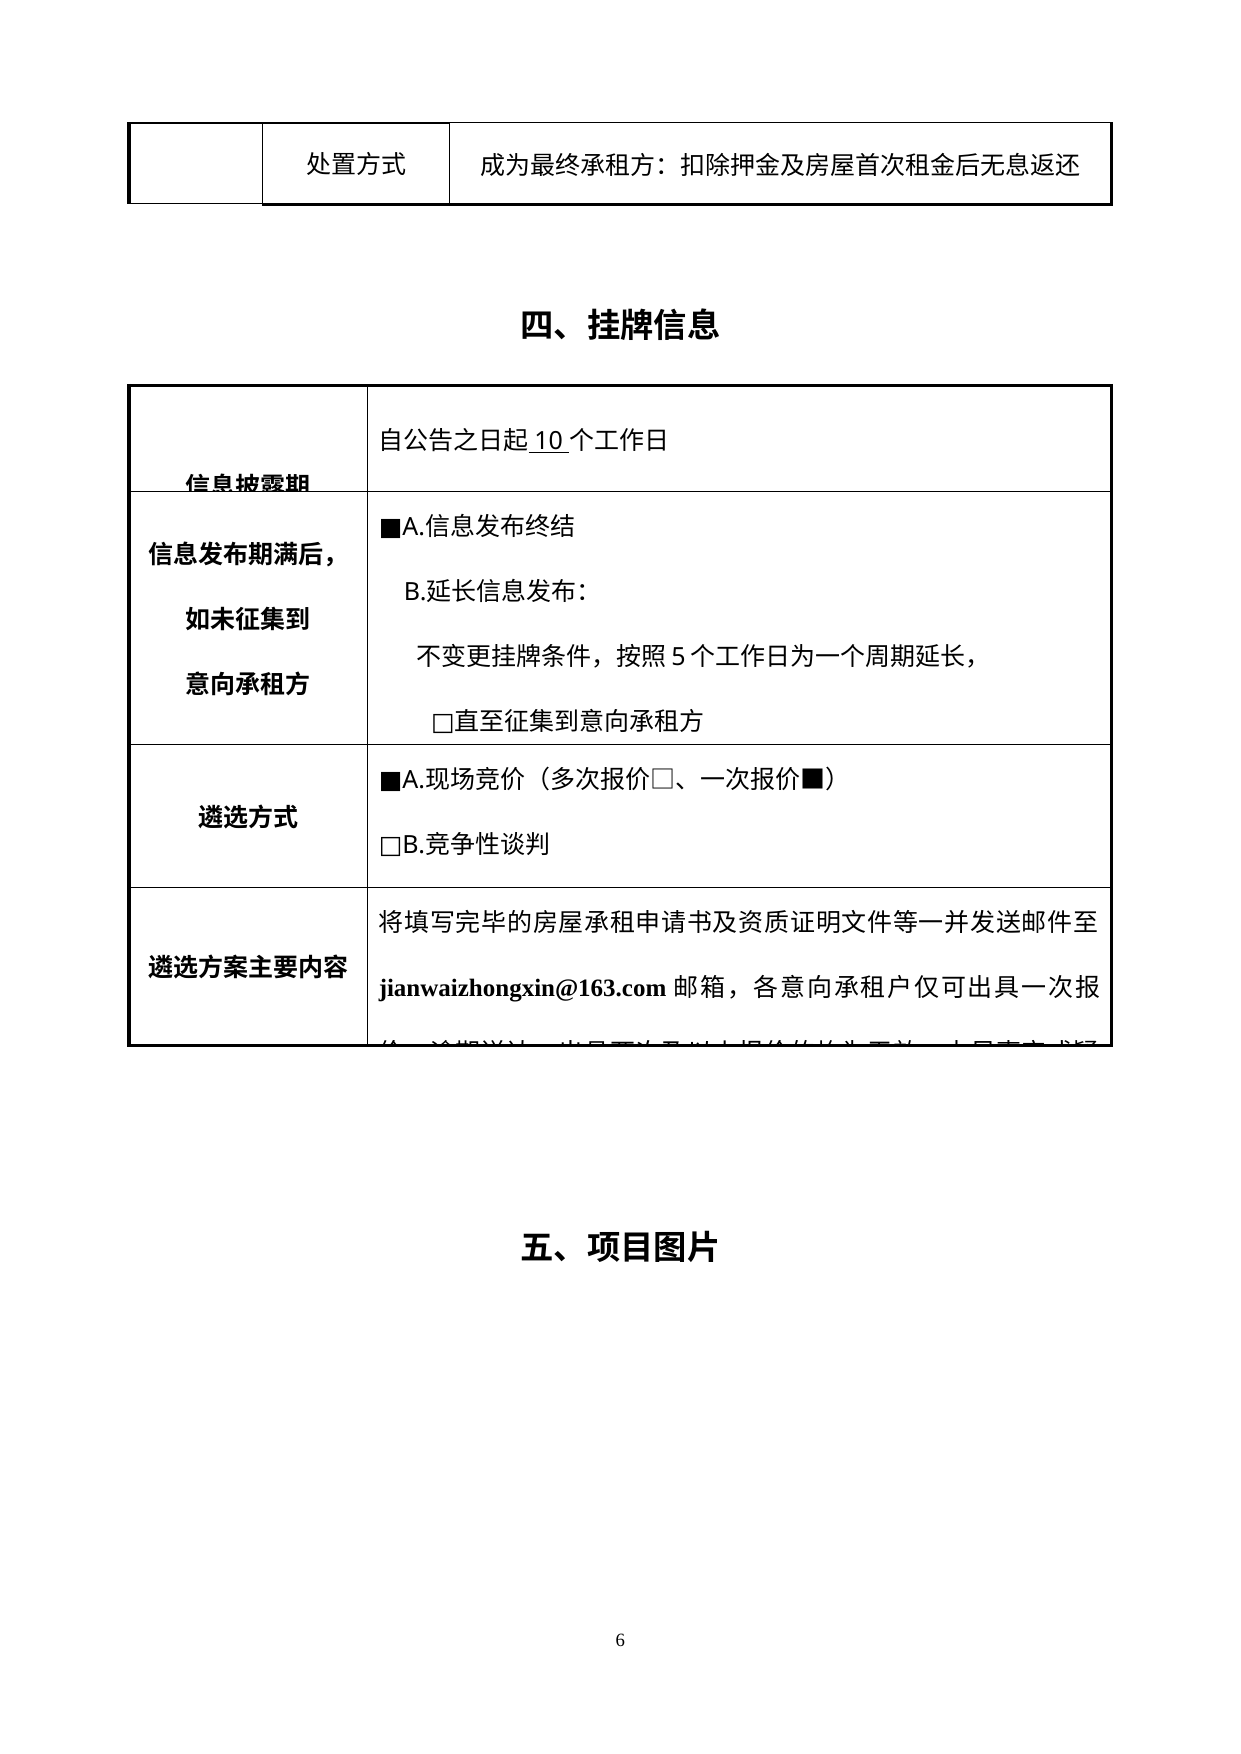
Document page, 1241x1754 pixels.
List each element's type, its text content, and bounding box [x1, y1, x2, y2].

text 五、项目图片 [187, 1221, 1053, 1269]
table_cell ■A.现场竞价（多次报价□、一次报价■） □B.竞争性谈判 □C.综合评议 □D.招投标 [368, 745, 1110, 887]
table_header 自公告之日起 10 个工作日 [368, 387, 1110, 491]
table_cell 信息发布期满后， 如未征集到 意向承租方 [131, 492, 367, 744]
table_cell 保证金 处置方式 [263, 124, 449, 203]
table_cell 遴选方案主要内容 [131, 888, 367, 1044]
table_header 信息披露期 [131, 387, 367, 491]
table_cell ■A.信息发布终结 B.延长信息发布： 不变更挂牌条件，按照5个工作日为一个周期延长， □直至征集到意向承租方 □最多延长个周期（两选其一）。 □C.变更公告内容,重新申请信息发布。 [368, 492, 1110, 744]
text 四、挂牌信息 [187, 299, 1053, 347]
table_cell 遴选方式 [131, 745, 367, 887]
table_cell 将填写完毕的房屋承租申请书及资质证明文件等一并发送邮件至jianwaizhongxin@163.com邮箱，各意向承租户仅可出具一次报价，逾期送达、出具两次及以上报价的均为无效。未尽事宜或疑问可来电咨询。 [368, 888, 1110, 1044]
table_cell 成为最终承租方：扣除押金及房屋首次租金后无息返还 [450, 123, 1110, 203]
